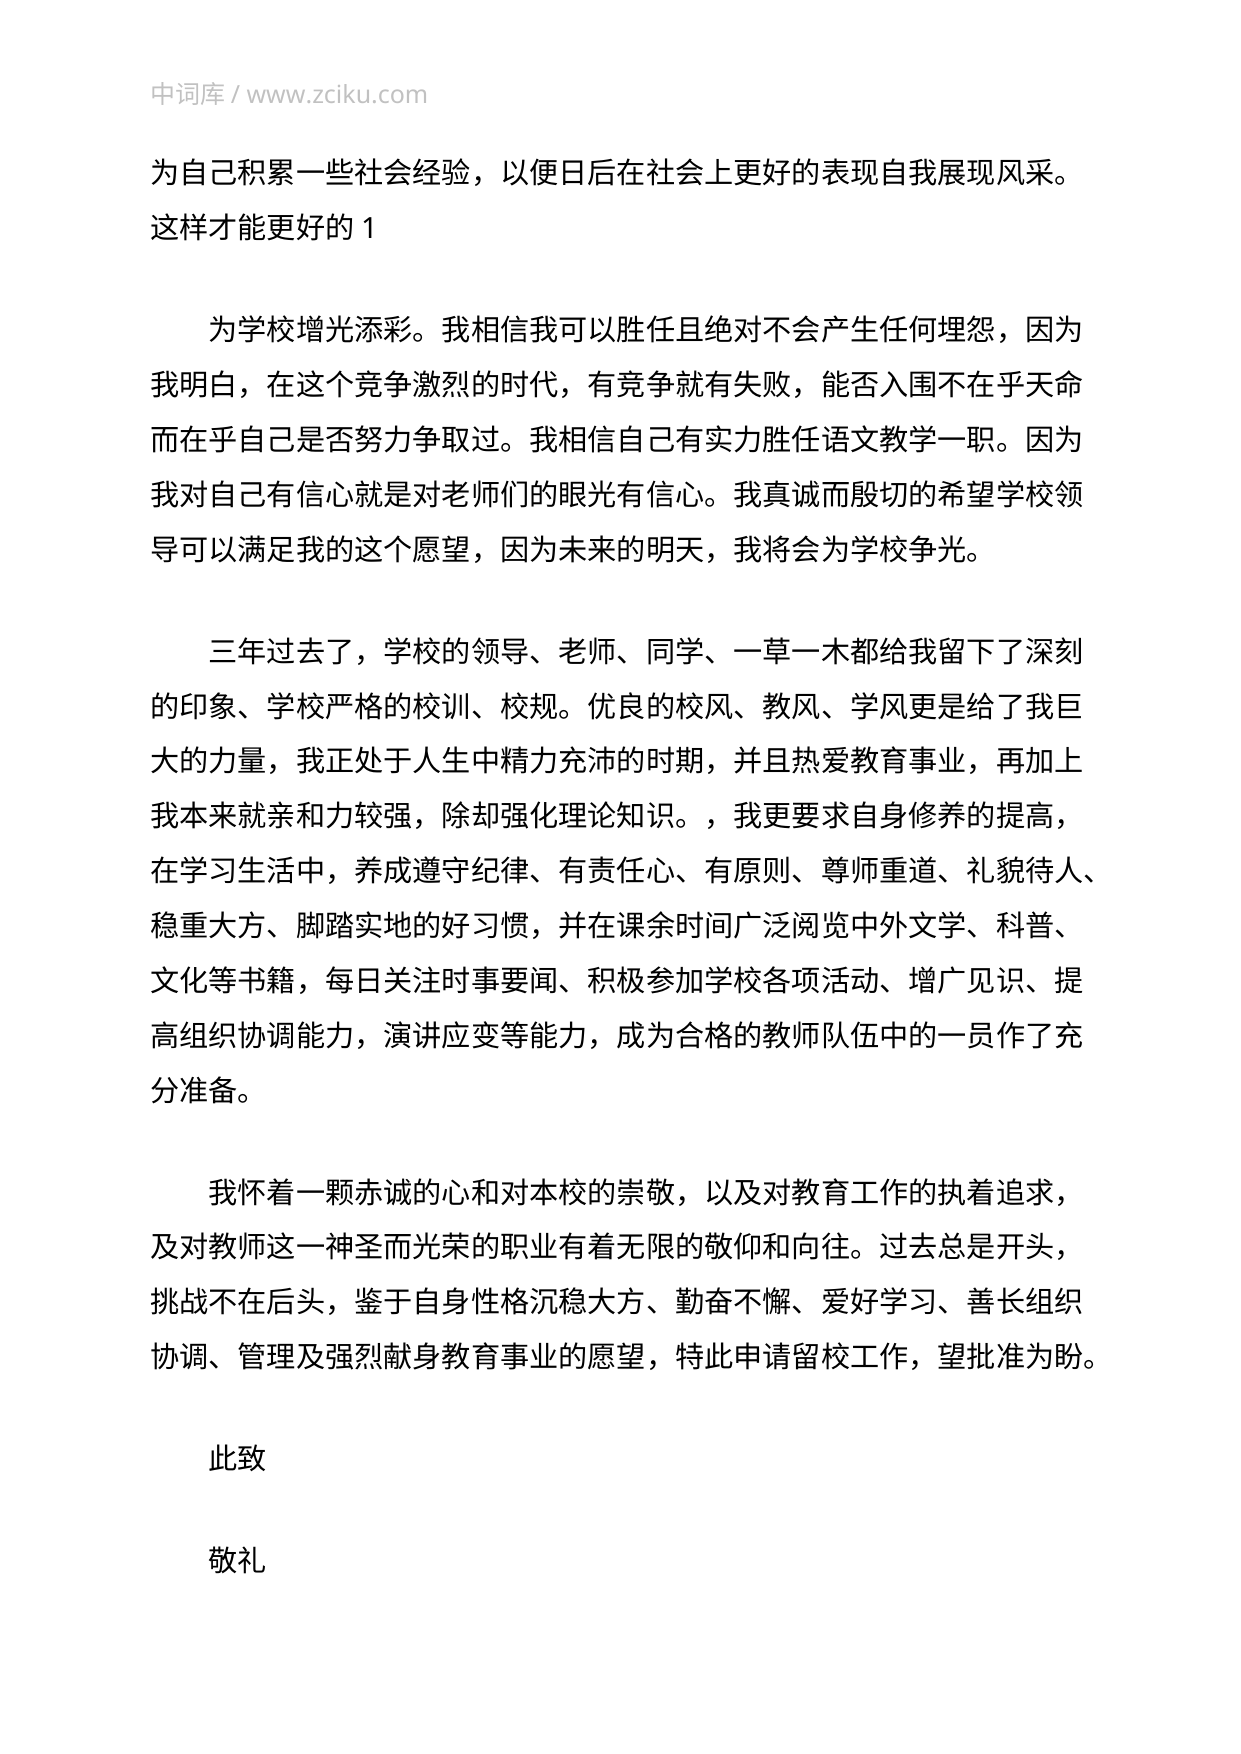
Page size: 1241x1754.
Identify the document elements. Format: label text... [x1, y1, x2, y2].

text 为学校增光添彩。我相信我可以胜任且绝对不会产生任何埋怨，因为我明白，在这个竞争激烈的时代，有竞争就有失败，能否入围不在乎天命而在乎自己是否努力争取过。我相信自己有实力胜任语文教学一职。因为我对自己有信心就是对老师们的眼光有信心。我真诚而殷切的希望学校领导可以满足我的这个愿望，因为未来的明天，我将会为学校争光。 [150, 307, 1090, 569]
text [150, 150, 1090, 247]
text 我怀着一颗赤诚的心和对本校的崇敬，以及对教育工作的执着追求，及对教师这一神圣而光荣的职业有着无限的敬仰和向往。过去总是开头，挑战不在后头，鉴于自身性格沉稳大方、勤奋不懈、爱好学习、善长组织协调、管理及强烈献身教育事业的愿望，特此申请留校工作，望批准为盼。 [150, 1169, 1090, 1376]
text 三年过去了，学校的领导、老师、同学、一草一木都给我留下了深刻的印象、学校严格的校训、校规。优良的校风、教风、学风更是给了我巨大的力量，我正处于人生中精力充沛的时期，并且热爱教育事业，再加上我本来就亲和力较强，除却强化理论知识。，我更要求自身修养的提高，在学习生活中，养成遵守纪律、有责任心、有原则、尊师重道、礼貌待人、稳重大方、脚踏实地的好习惯，并在课余时间广泛阅览中外文学、科普、文化等书籍，每日关注时事要闻、积极参加学校各项活动、增广见识、提高组织协调能力，演讲应变等能力，成为合格的教师队伍中的一员作了充分准备。 [150, 628, 1090, 1110]
text 此致 [150, 1436, 1090, 1478]
text 敬礼 [150, 1537, 1090, 1580]
